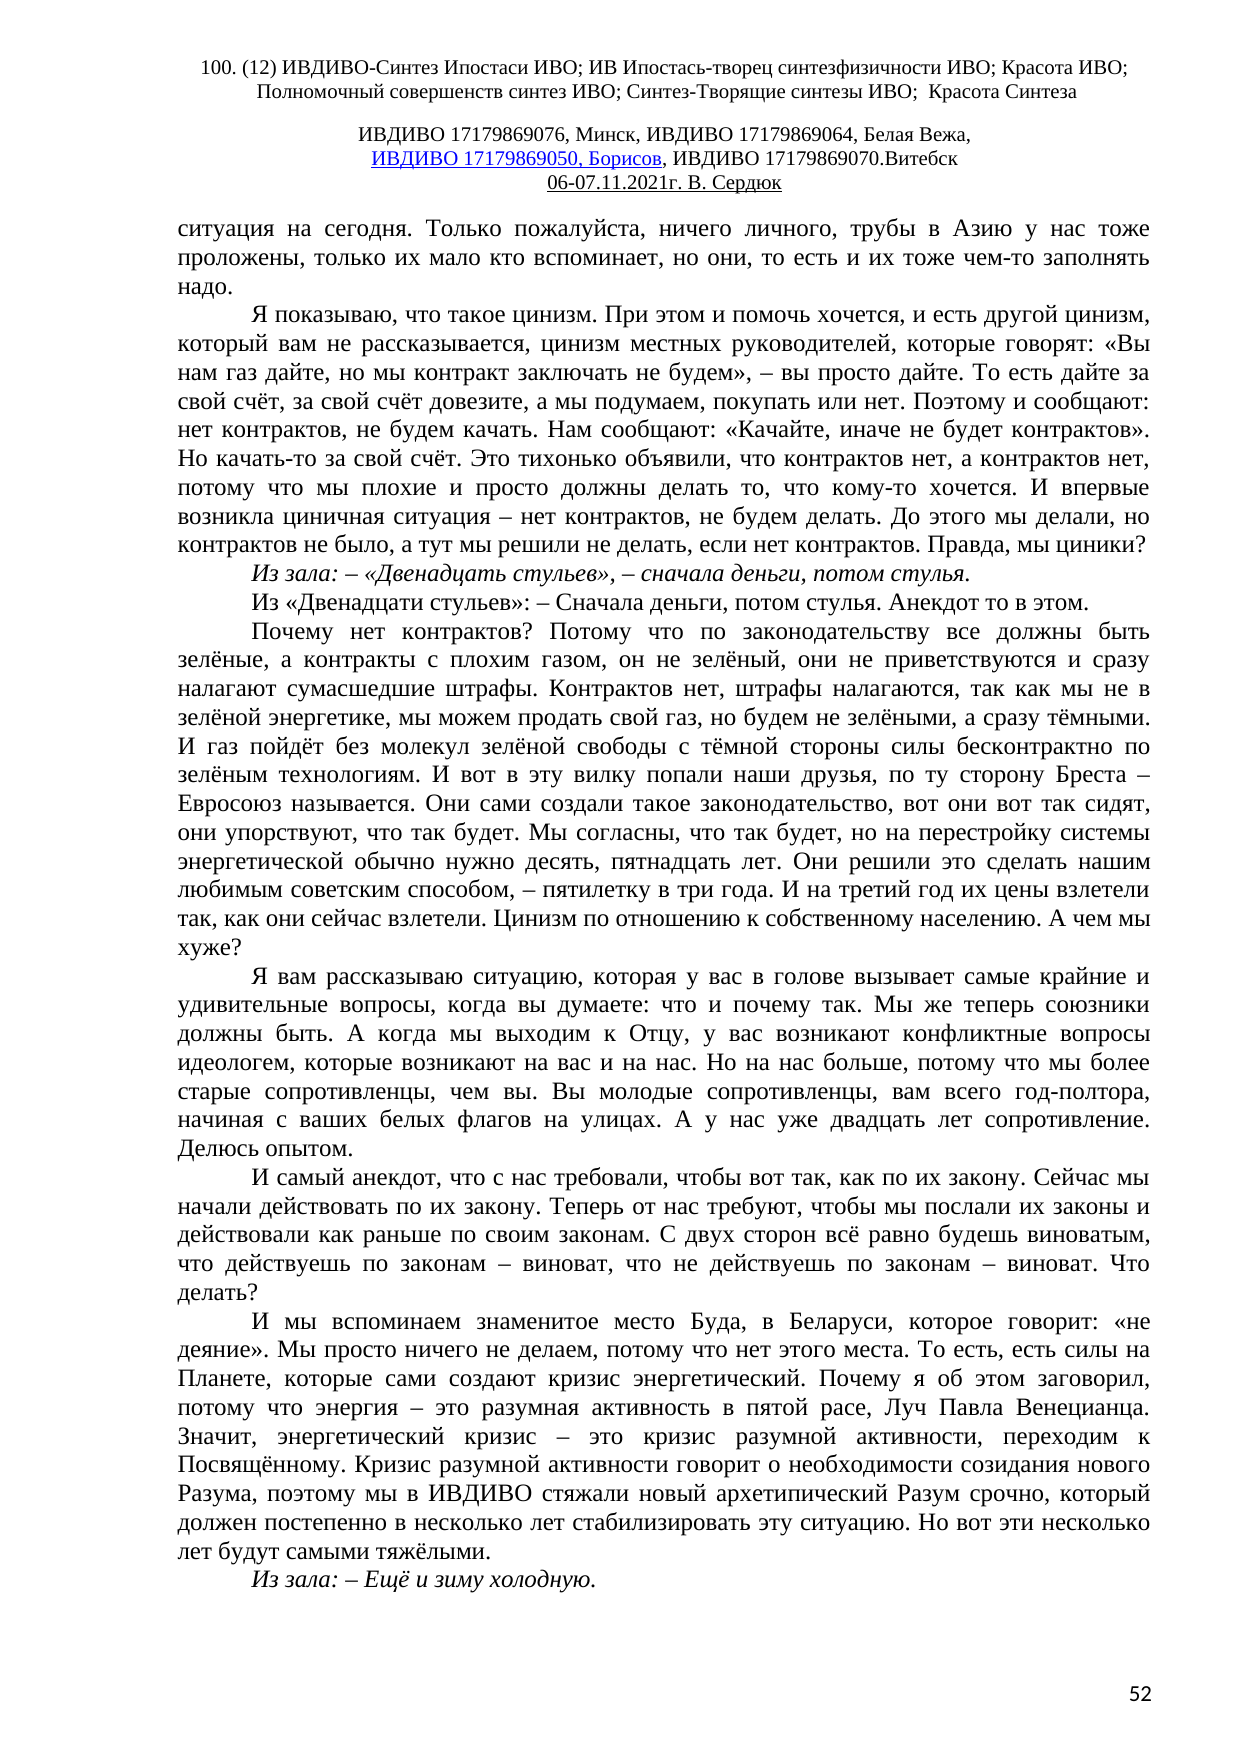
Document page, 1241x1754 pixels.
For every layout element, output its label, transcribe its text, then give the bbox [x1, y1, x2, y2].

text Из зала: – «Двенадцать стульев», – сначала деньги, потом стулья. [177, 558, 1152, 587]
text Я показываю, что такое цинизм. При этом и помочь хочется, и есть другой цинизм, который вам не рассказывается, цинизм местных руководителей, которые говорят: «Вы нам газ дайте, но мы контракт заключать не будем», – вы просто дайте. То есть дайте за свой счёт, за свой счёт довезите, а мы подумаем, покупать или нет. Поэтому и сообщают: нет контрактов, не будем качать. Нам сообщают: «Качайте, иначе не будет контрактов». Но качать-то за свой счёт. Это тихонько объявили, что контрактов нет, а контрактов нет, потому что мы плохие и просто должны делать то, что кому-то хочется. И впервые возникла циничная ситуация – нет контрактов, не будем делать. До этого мы делали, но контрактов не было, а тут мы решили не делать, если нет контрактов. Правда, мы циники? [177, 299, 1152, 558]
text Я вам рассказываю ситуацию, которая у вас в голове вызывает самые крайние и удивительные вопросы, когда вы думаете: что и почему так. Мы же теперь союзники должны быть. А когда мы выходим к Отцу, у вас возникают конфликтные вопросы идеологем, которые возникают на вас и на нас. Но на нас больше, потому что мы более старые сопротивленцы, чем вы. Вы молодые сопротивленцы, вам всего год-полтора, начиная с ваших белых флагов на улицах. А у нас уже двадцать лет сопротивление. Делюсь опытом. [177, 961, 1152, 1162]
text И мы вспоминаем знаменитое место Буда, в Беларуси, которое говорит: «не деяние». Мы просто ничего не делаем, потому что нет этого места. То есть, есть силы на Планете, которые сами создают кризис энергетический. Почему я об этом заговорил, потому что энергия – это разумная активность в пятой расе, Луч Павла Венецианца. Значит, энергетический кризис – это кризис разумной активности, переходим к Посвящённому. Кризис разумной активности говорит о необходимости созидания нового Разума, поэтому мы в ИВДИВО стяжали новый архетипический Разум срочно, который должен постепенно в несколько лет стабилизировать эту ситуацию. Но вот эти несколько лет будут самыми тяжёлыми. [177, 1306, 1152, 1564]
text Из «Двенадцати стульев»: – Сначала деньги, потом стулья. Анекдот то в этом. [177, 587, 1152, 616]
text И самый анекдот, что с нас требовали, чтобы вот так, как по их закону. Сейчас мы начали действовать по их закону. Теперь от нас требуют, чтобы мы послали их законы и действовали как раньше по своим законам. С двух сторон всё равно будешь виноватым, что действуешь по законам – виноват, что не действуешь по законам – виноват. Что делать? [177, 1162, 1152, 1306]
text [177, 213, 1152, 299]
text Почему нет контрактов? Потому что по законодательству все должны быть зелёные, а контракты с плохим газом, он не зелёный, они не приветствуются и сразу налагают сумасшедшие штрафы. Контрактов нет, штрафы налагаются, так как мы не в зелёной энергетике, мы можем продать свой газ, но будем не зелёными, а сразу тёмными. И газ пойдёт без молекул зелёной свободы с тёмной стороны силы бесконтрактно по зелёным технологиям. И вот в эту вилку попали наши друзья, по ту сторону Бреста – Евросоюз называется. Они сами создали такое законодательство, вот они вот так сидят, они упорствуют, что так будет. Мы согласны, что так будет, но на перестройку системы энергетической обычно нужно десять, пятнадцать лет. Они решили это сделать нашим любимым советским способом, – пятилетку в три года. И на третий год их цены взлетели так, как они сейчас взлетели. Цинизм по отношению к собственному населению. А чем мы хуже? [177, 616, 1152, 961]
text Из зала: – Ещё и зиму холодную. [177, 1564, 1152, 1593]
